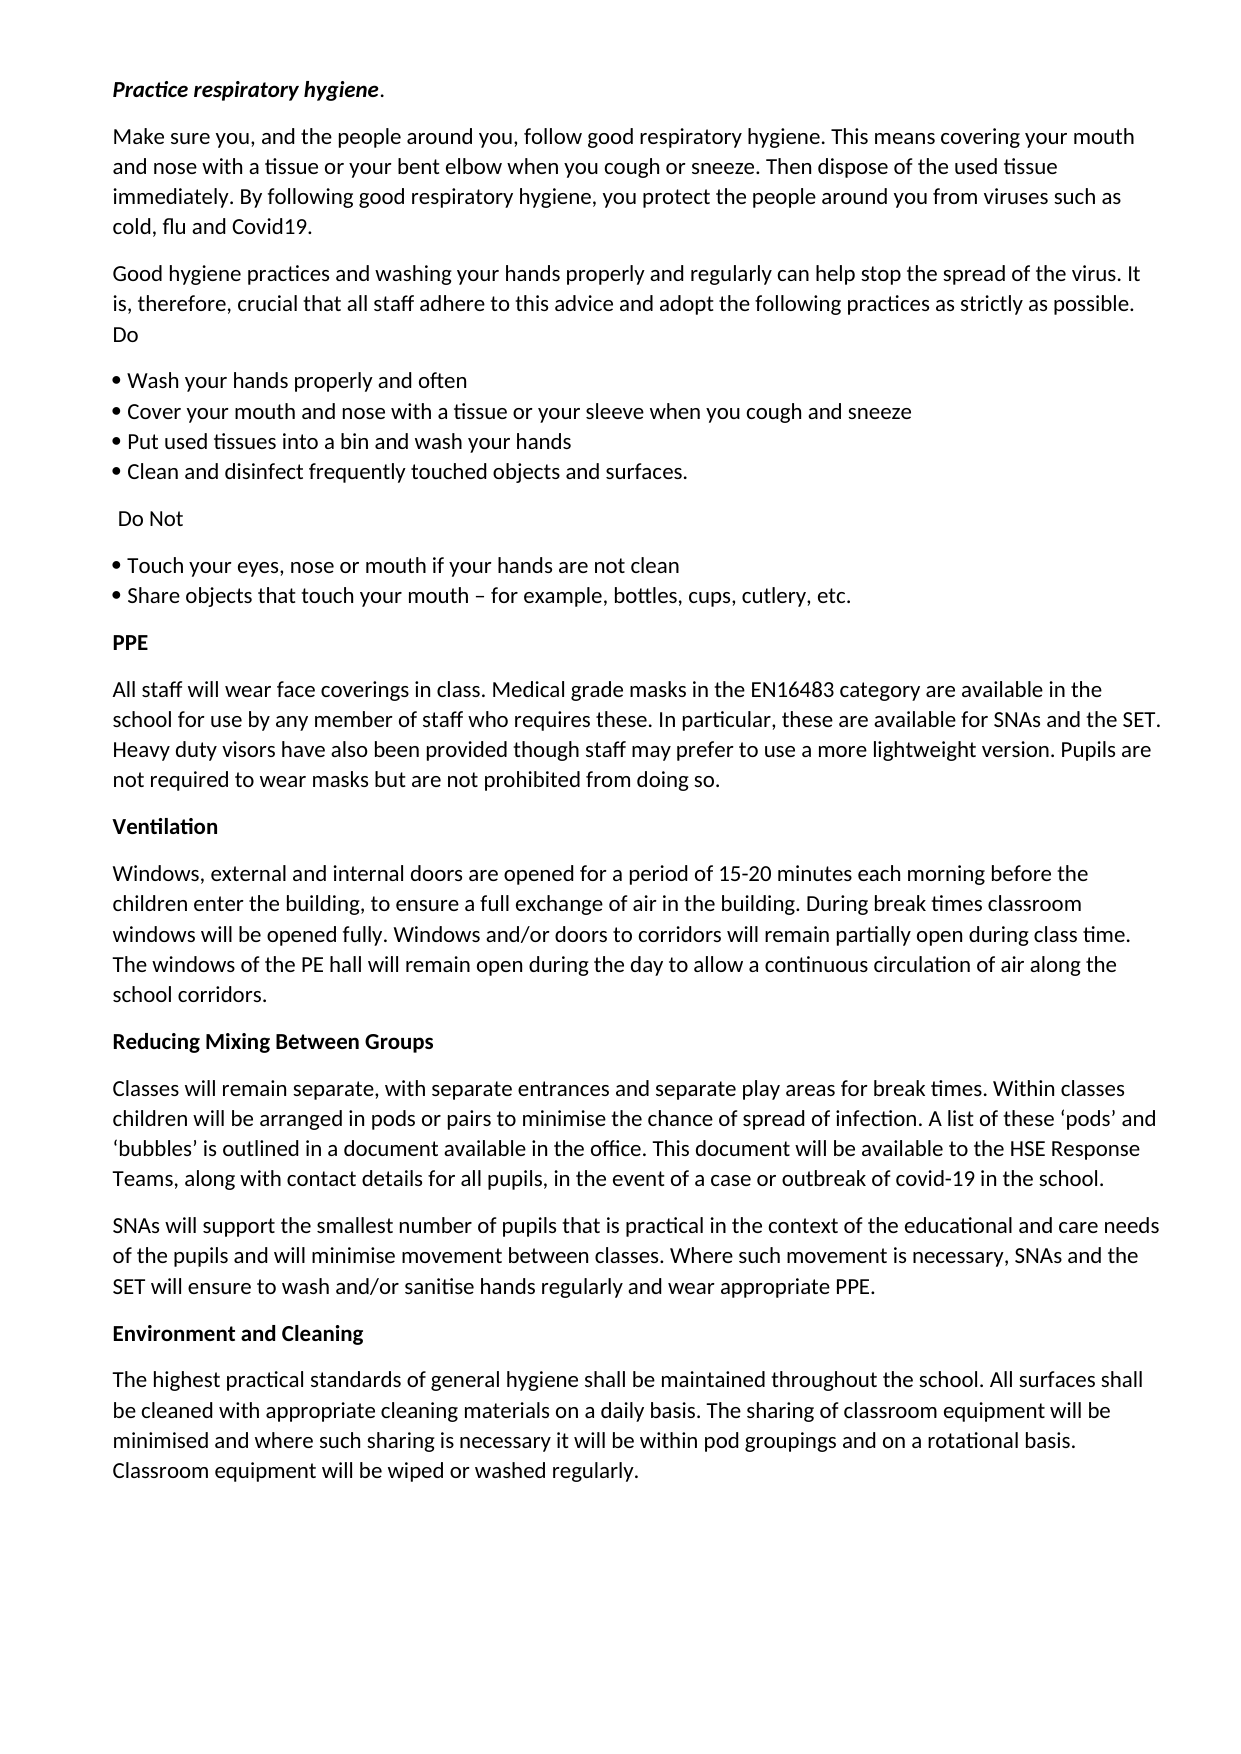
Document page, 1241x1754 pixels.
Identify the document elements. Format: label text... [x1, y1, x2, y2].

text Cover your mouth and nose with a tissue or your sleeve when you cough and sneeze [112, 397, 1165, 425]
text Put used tissues into a bin and wash your hands [112, 427, 1165, 455]
text All staff will wear face coverings in class. Medical grade masks in the EN16483 category are available in the school for use by any member of staff who requires these. In particular, these are available for SNAs and the SET. Heavy duty visors have also been provided though staff may prefer to use a more lightweight version. Pupils are not required to wear masks but are not prohibited from doing so. [112, 675, 1165, 794]
text Share objects that touch your mouth – for example, bottles, cups, cutlery, etc. [112, 581, 1165, 609]
text SNAs will support the smallest number of pupils that is practical in the context of the educational and care needs of the pupils and will minimise movement between classes. Where such movement is necessary, SNAs and the SET will ensure to wash and/or sanitise hands regularly and wear appropriate PPE. [112, 1211, 1165, 1300]
text Classes will remain separate, with separate entrances and separate play areas for break times. Within classes children will be arranged in pods or pairs to minimise the chance of spread of infection. A list of these ‘pods’ and ‘bubbles’ is outlined in a document available in the office. This document will be available to the HSE Response Teams, along with contact details for all pupils, in the event of a case or outbreak of covid-19 in the school. [112, 1074, 1165, 1193]
text Ventilation [112, 812, 1165, 841]
text The highest practical standards of general hygiene shall be maintained throughout the school. All surfaces shall be cleaned with appropriate cleaning materials on a daily basis. The sharing of classroom equipment will be minimised and where such sharing is necessary it will be within pod groupings and on a rotational basis. Classroom equipment will be wiped or washed regularly. [112, 1366, 1165, 1484]
text Windows, external and internal doors are opened for a period of 15-20 minutes each morning before the children enter the building, to ensure a full exchange of air in the building. During break times classroom windows will be opened fully. Windows and/or doors to corridors will remain partially open during class time. The windows of the PE hall will remain open during the day to allow a continuous circulation of air along the school corridors. [112, 859, 1165, 1008]
text Reducing Mixing Between Groups [112, 1027, 1165, 1055]
text Do Not [112, 504, 1165, 532]
text PPE [112, 628, 1165, 656]
text Make sure you, and the people around you, follow good respiratory hygiene. This means covering your mouth and nose with a tissue or your bent elbow when you cough or sneeze. Then dispose of the used tissue immediately. By following good respiratory hygiene, you protect the people around you from viruses such as cold, flu and Covid19. [112, 122, 1165, 241]
text Clean and disinfect frequently touched objects and surfaces. [112, 457, 1165, 485]
text Environment and Cleaning [112, 1319, 1165, 1347]
text Wash your hands properly and often [112, 367, 1165, 395]
text Touch your eyes, nose or mouth if your hands are not clean [112, 551, 1165, 579]
text Practice respiratory hygiene. [112, 75, 1165, 103]
text Good hygiene practices and washing your hands properly and regularly can help stop the spread of the virus. It is, therefore, crucial that all staff adhere to this advice and adopt the following practices as strictly as possible. Do [112, 259, 1165, 348]
